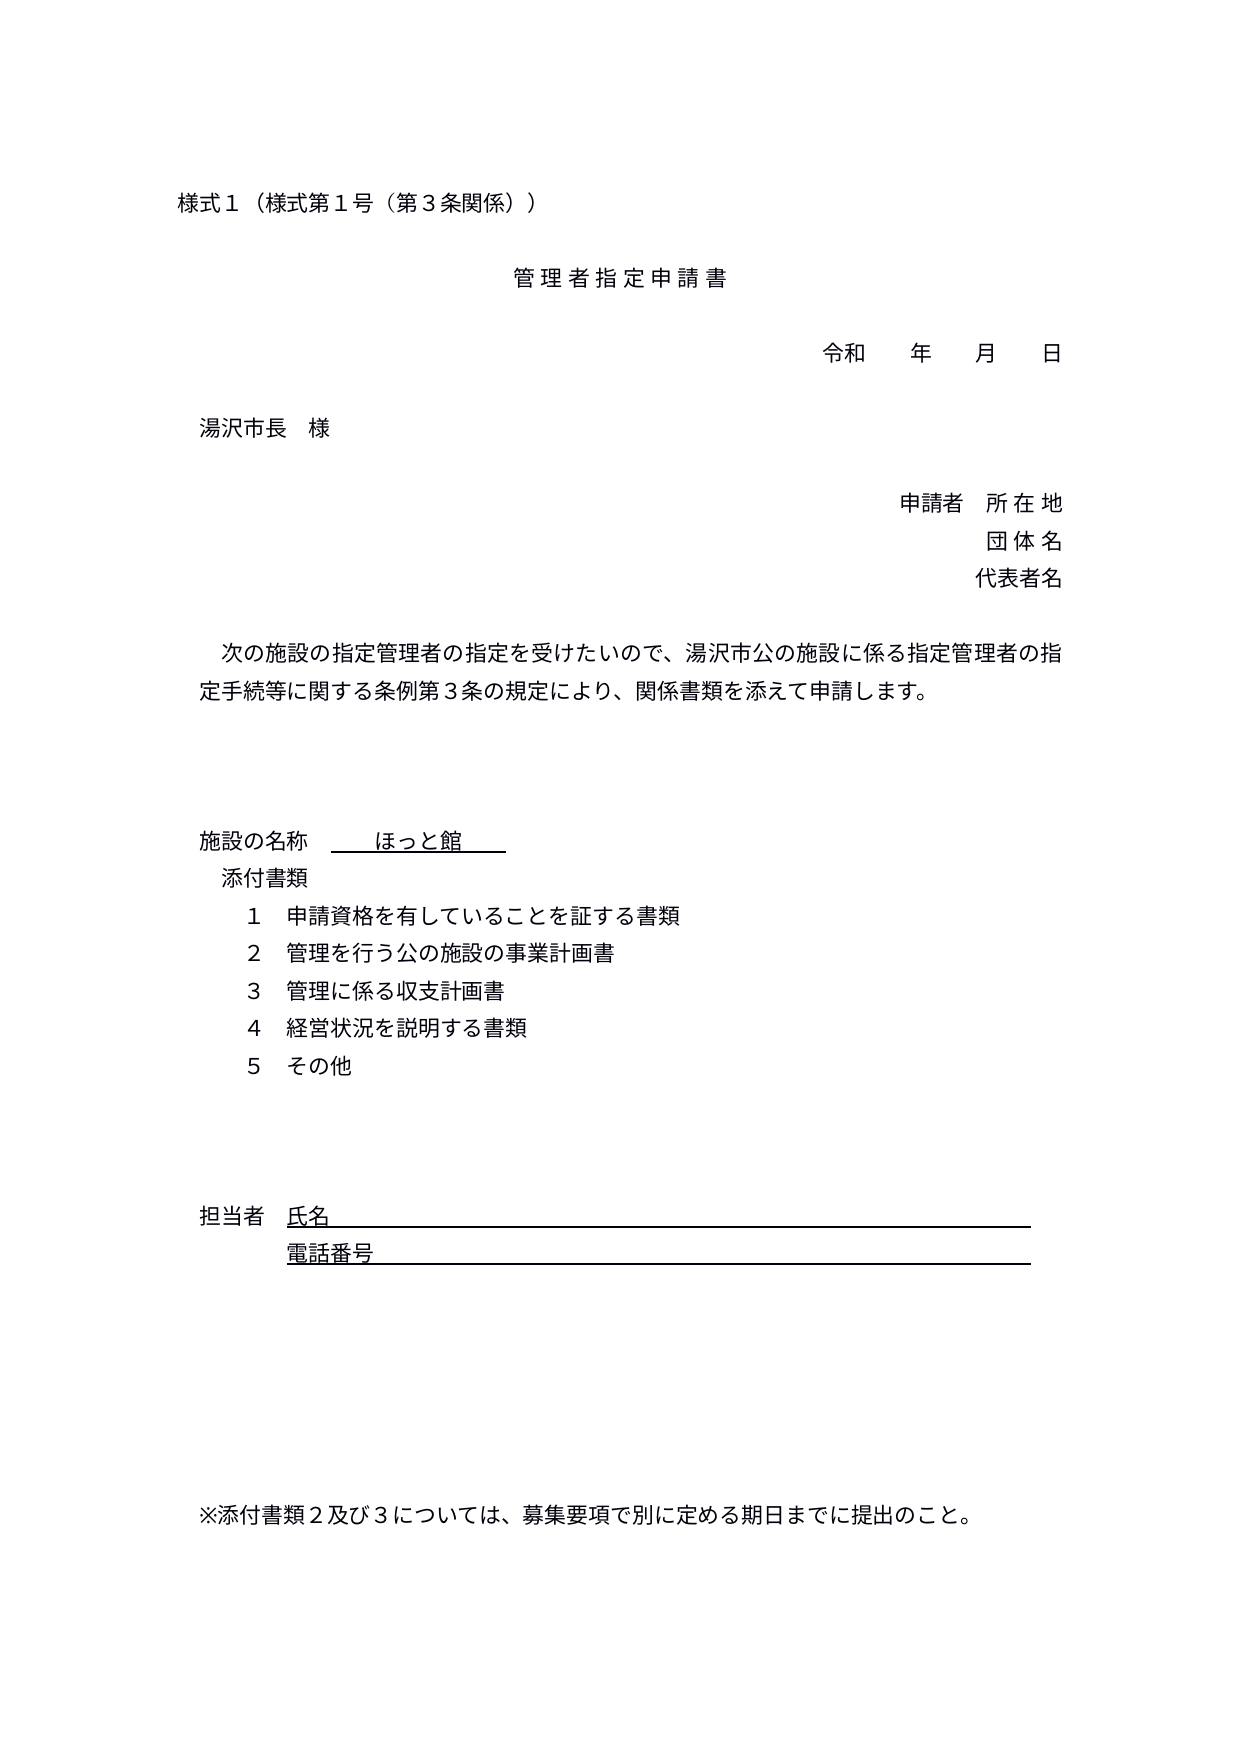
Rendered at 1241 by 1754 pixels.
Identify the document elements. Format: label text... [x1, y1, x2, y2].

text 担当者 氏名 [177, 1196, 1063, 1233]
text 申請者 所在地 [177, 483, 1063, 521]
text 湯沢市長 様 [177, 408, 1063, 446]
text ５ その他 [177, 1046, 1063, 1083]
text 代表者名 [177, 558, 1063, 596]
text ３ 管理に係る収支計画書 [177, 971, 1063, 1008]
text 様式１（様式第１号（第３条関係）） [177, 183, 1063, 221]
text 管理者指定申請書 [177, 258, 1063, 296]
text 添付書類 [177, 858, 1063, 896]
text １ 申請資格を有していることを証する書類 [177, 896, 1063, 933]
text 施設の名称 ほっと館 [177, 821, 1063, 858]
text ※添付書類２及び３については、募集要項で別に定める期日までに提出のこと。 [177, 1496, 1063, 1533]
text 次の施設の指定管理者の指定を受けたいので、湯沢市公の施設に係る指定管理者の指定手続等に関する条例第３条の規定により、関係書類を添えて申請します。 [199, 633, 1063, 708]
text 令和 年 月 日 [177, 333, 1063, 371]
text 電話番号 [177, 1233, 1063, 1271]
text ４ 経営状況を説明する書類 [177, 1008, 1063, 1046]
text ２ 管理を行う公の施設の事業計画書 [177, 933, 1063, 971]
text 団体名 [177, 521, 1063, 558]
